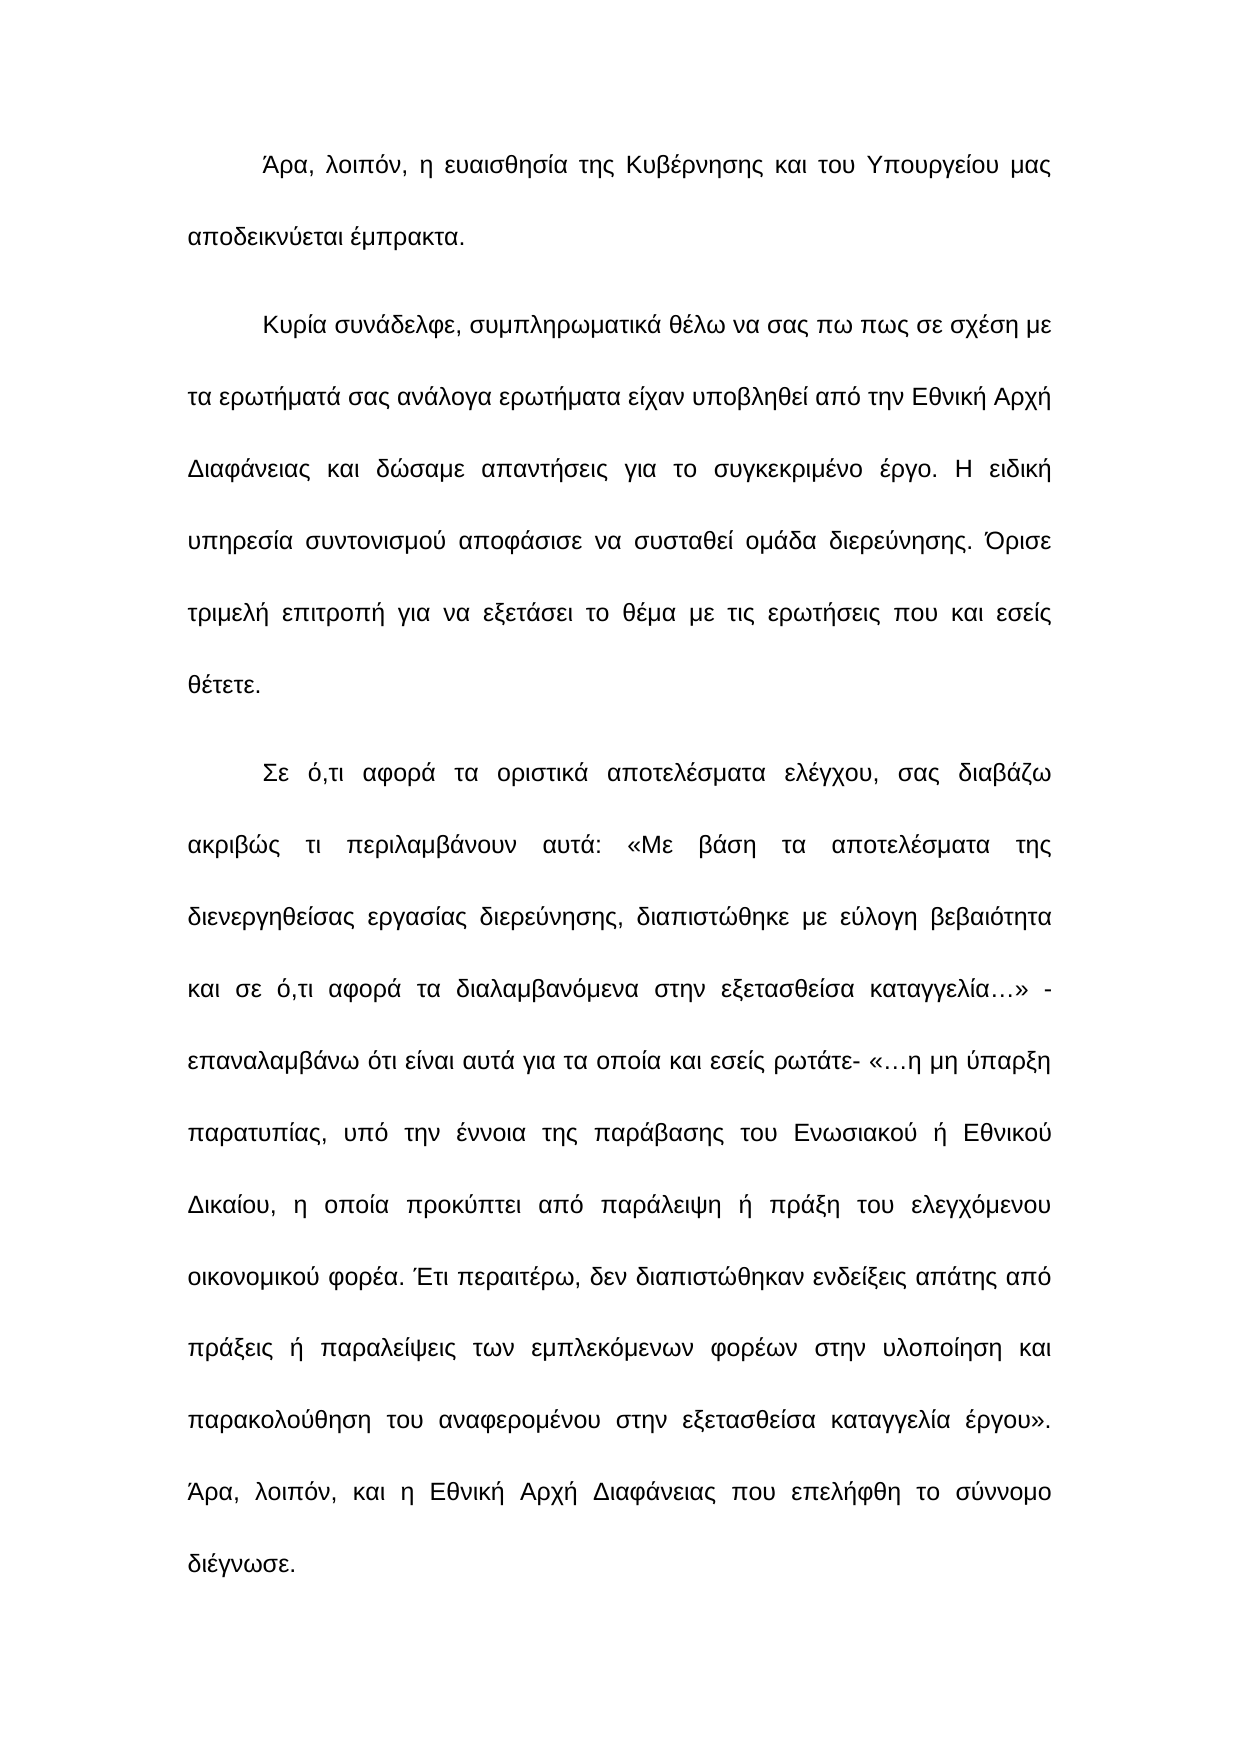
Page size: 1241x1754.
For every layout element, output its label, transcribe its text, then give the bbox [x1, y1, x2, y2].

text Σε ό,τι αφορά τα οριστικά αποτελέσματα ελέγχου, σας διαβάζω ακριβώς τι περιλαμβάνουν αυτά: «Με βάση τα αποτελέσματα της διενεργηθείσας εργασίας διερεύνησης, διαπιστώθηκε με εύλογη βεβαιότητα και σε ό,τι αφορά τα διαλαμβανόμενα στην εξετασθείσα καταγγελία…» -επαναλαμβάνω ότι είναι αυτά για τα οποία και εσείς ρωτάτε- «…η μη ύπαρξη παρατυπίας, υπό την έννοια της παράβασης του Ενωσιακού ή Εθνικού Δικαίου, η οποία προκύπτει από παράλειψη ή πράξη του ελεγχόμενου οικονομικού φορέα. Έτι περαιτέρω, δεν διαπιστώθηκαν ενδείξεις απάτης από πράξεις ή παραλείψεις των εμπλεκόμενων φορέων στην υλοποίηση και παρακολούθηση του αναφερομένου στην εξετασθείσα καταγγελία έργου». Άρα, λοιπόν, και η Εθνική Αρχή Διαφάνειας που επελήφθη το σύννομο διέγνωσε. [187, 758, 1053, 1578]
text Κυρία συνάδελφε, συμπληρωματικά θέλω να σας πω πως σε σχέση με τα ερωτήματά σας ανάλογα ερωτήματα είχαν υποβληθεί από την Εθνική Αρχή Διαφάνειας και δώσαμε απαντήσεις για το συγκεκριμένο έργο. Η ειδική υπηρεσία συντονισμού αποφάσισε να συσταθεί ομάδα διερεύνησης. Όρισε τριμελή επιτροπή για να εξετάσει το θέμα με τις ερωτήσεις που και εσείς θέτετε. [187, 310, 1053, 698]
text Άρα, λοιπόν, η ευαισθησία της Κυβέρνησης και του Υπουργείου μας αποδεικνύεται έμπρακτα. [187, 150, 1053, 251]
